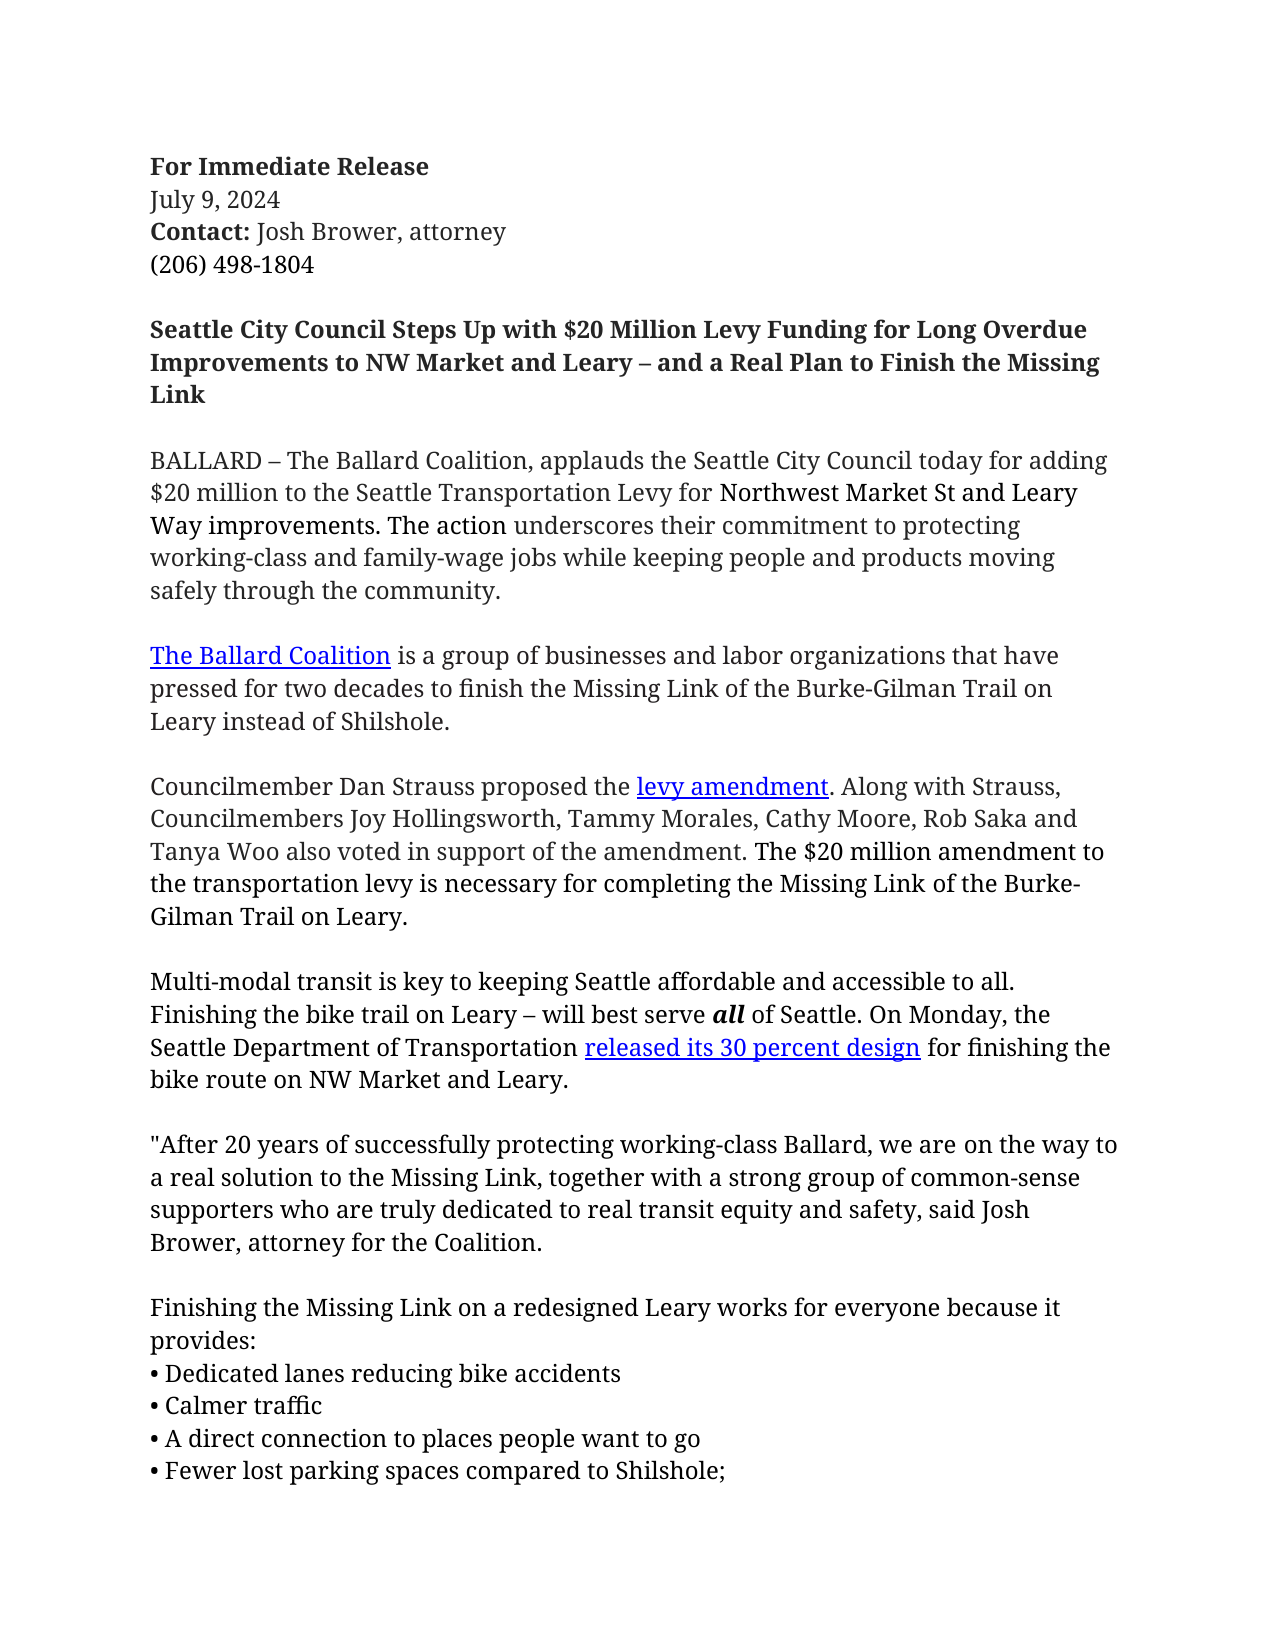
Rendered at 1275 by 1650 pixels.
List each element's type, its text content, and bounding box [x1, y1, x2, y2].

text July 9, 2024 [150, 183, 1125, 215]
text For Immediate Release [150, 150, 1125, 183]
text "After 20 years of successfully protecting working-class Ballard, we are on the way to a real solution to the Missing Link, together with a strong group of common-sense supporters who are truly dedicated to real transit equity and safety, said Josh Brower, attorney for the Coalition. [150, 1128, 1125, 1258]
text The Ballard Coalition is a group of businesses and labor organizations that have pressed for two decades to finish the Missing Link of the Burke-Gilman Trail on Leary instead of Shilshole. [150, 639, 1125, 737]
text Seattle City Council Steps Up with $20 Million Levy Funding for Long Overdue Improvements to NW Market and Leary – and a Real Plan to Finish the Missing Link [150, 313, 1125, 411]
text • A direct connection to places people want to go [150, 1422, 1125, 1454]
text Finishing the Missing Link on a redesigned Leary works for everyone because it provides: [150, 1291, 1125, 1356]
text (206) 498-1804 [150, 248, 1125, 280]
text Councilmember Dan Strauss proposed the levy amendment. Along with Strauss, Councilmembers Joy Hollingsworth, Tammy Morales, Cathy Moore, Rob Saka and Tanya Woo also voted in support of the amendment. The $20 million amendment to the transportation levy is necessary for completing the Missing Link of the Burke-Gilman Trail on Leary. [150, 769, 1125, 932]
text • Calmer traffic [150, 1389, 1125, 1422]
text • Fewer lost parking spaces compared to Shilshole; [150, 1454, 1125, 1487]
text Contact: Josh Brower, attorney [150, 215, 1125, 248]
text BALLARD – The Ballard Coalition, applauds the Seattle City Council today for adding $20 million to the Seattle Transportation Levy for Northwest Market St and Leary Way improvements. The action underscores their commitment to protecting working-class and family-wage jobs while keeping people and products moving safely through the community. [150, 443, 1125, 606]
text Multi-modal transit is key to keeping Seattle affordable and accessible to all. Finishing the bike trail on Leary – will best serve all of Seattle. On Monday, the Seattle Department of Transportation released its 30 percent design for finishing the bike route on NW Market and Leary. [150, 965, 1125, 1096]
text • Dedicated lanes reducing bike accidents [150, 1356, 1125, 1389]
